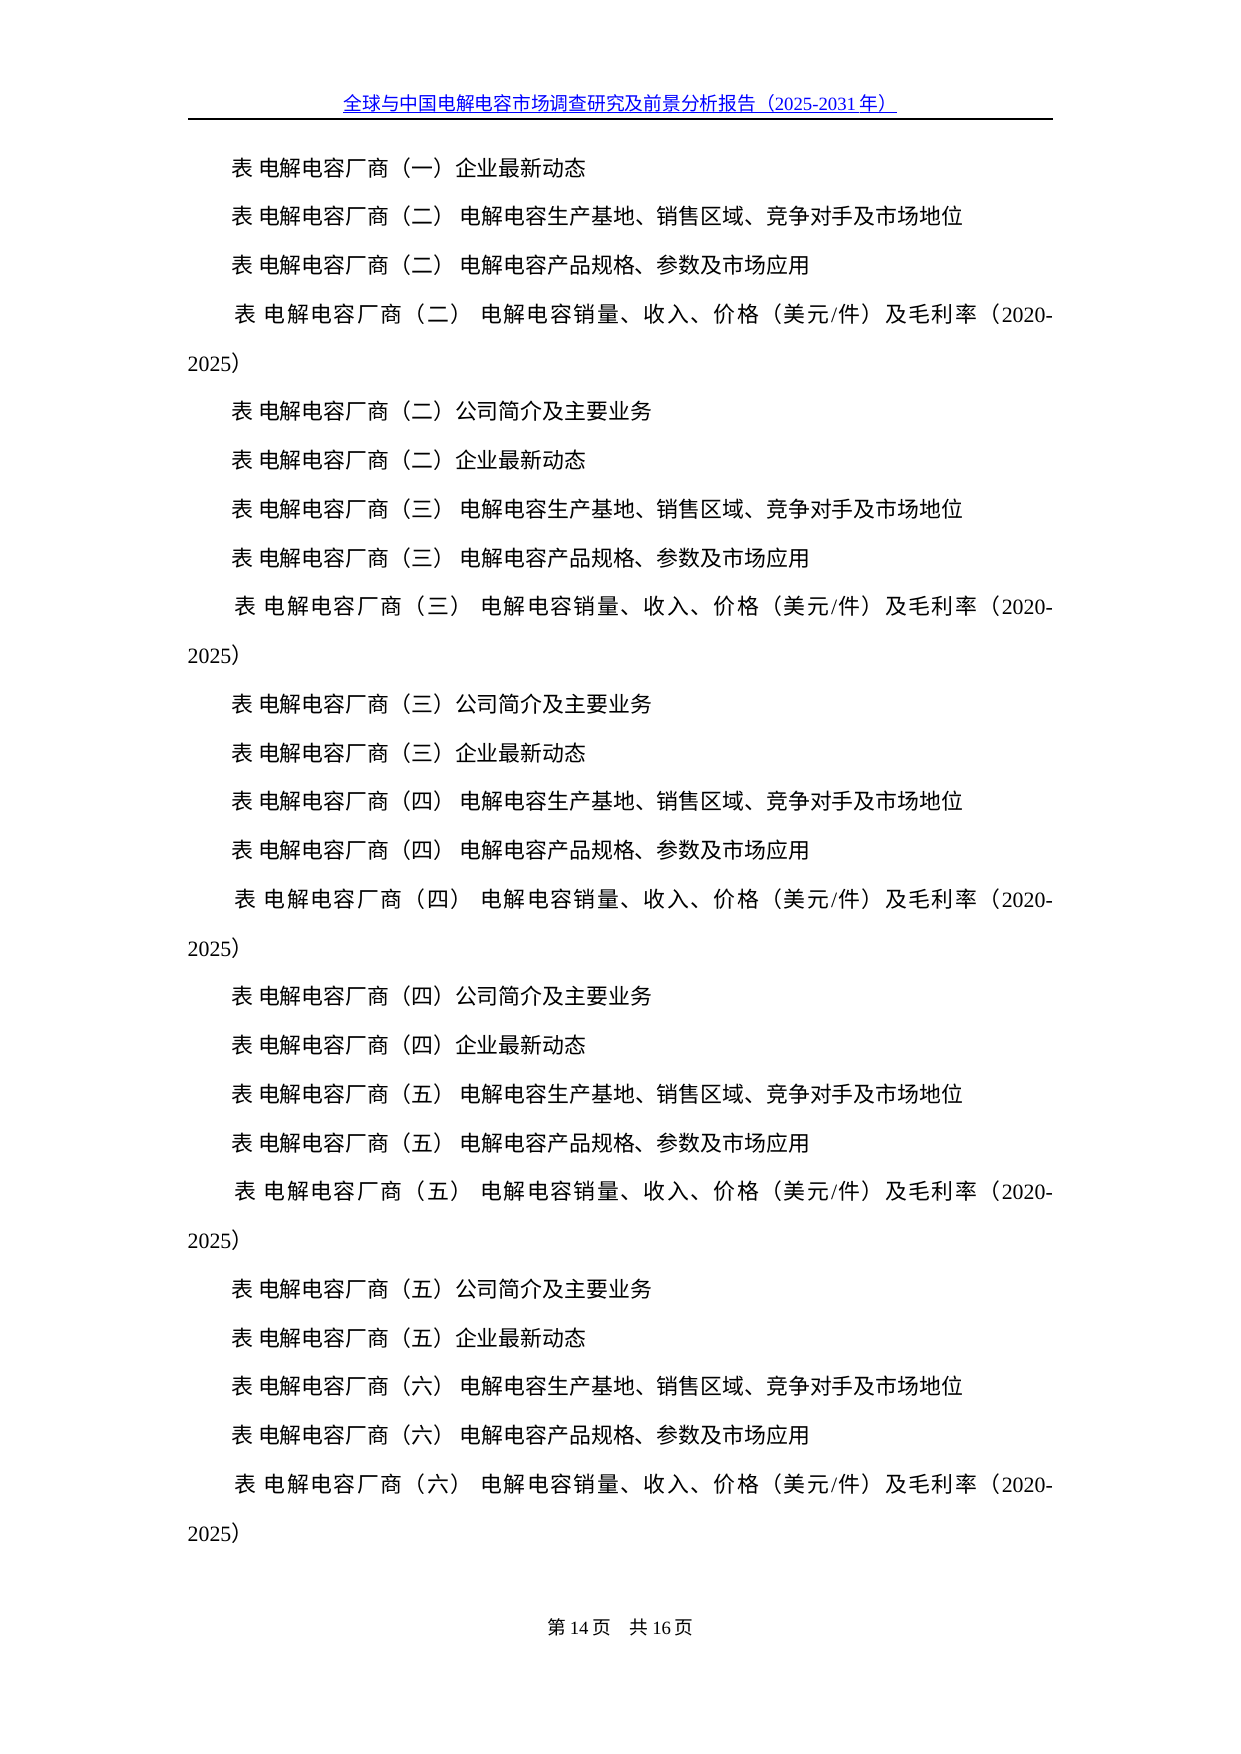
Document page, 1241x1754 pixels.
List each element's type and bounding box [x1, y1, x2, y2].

text [187, 150, 1053, 1548]
